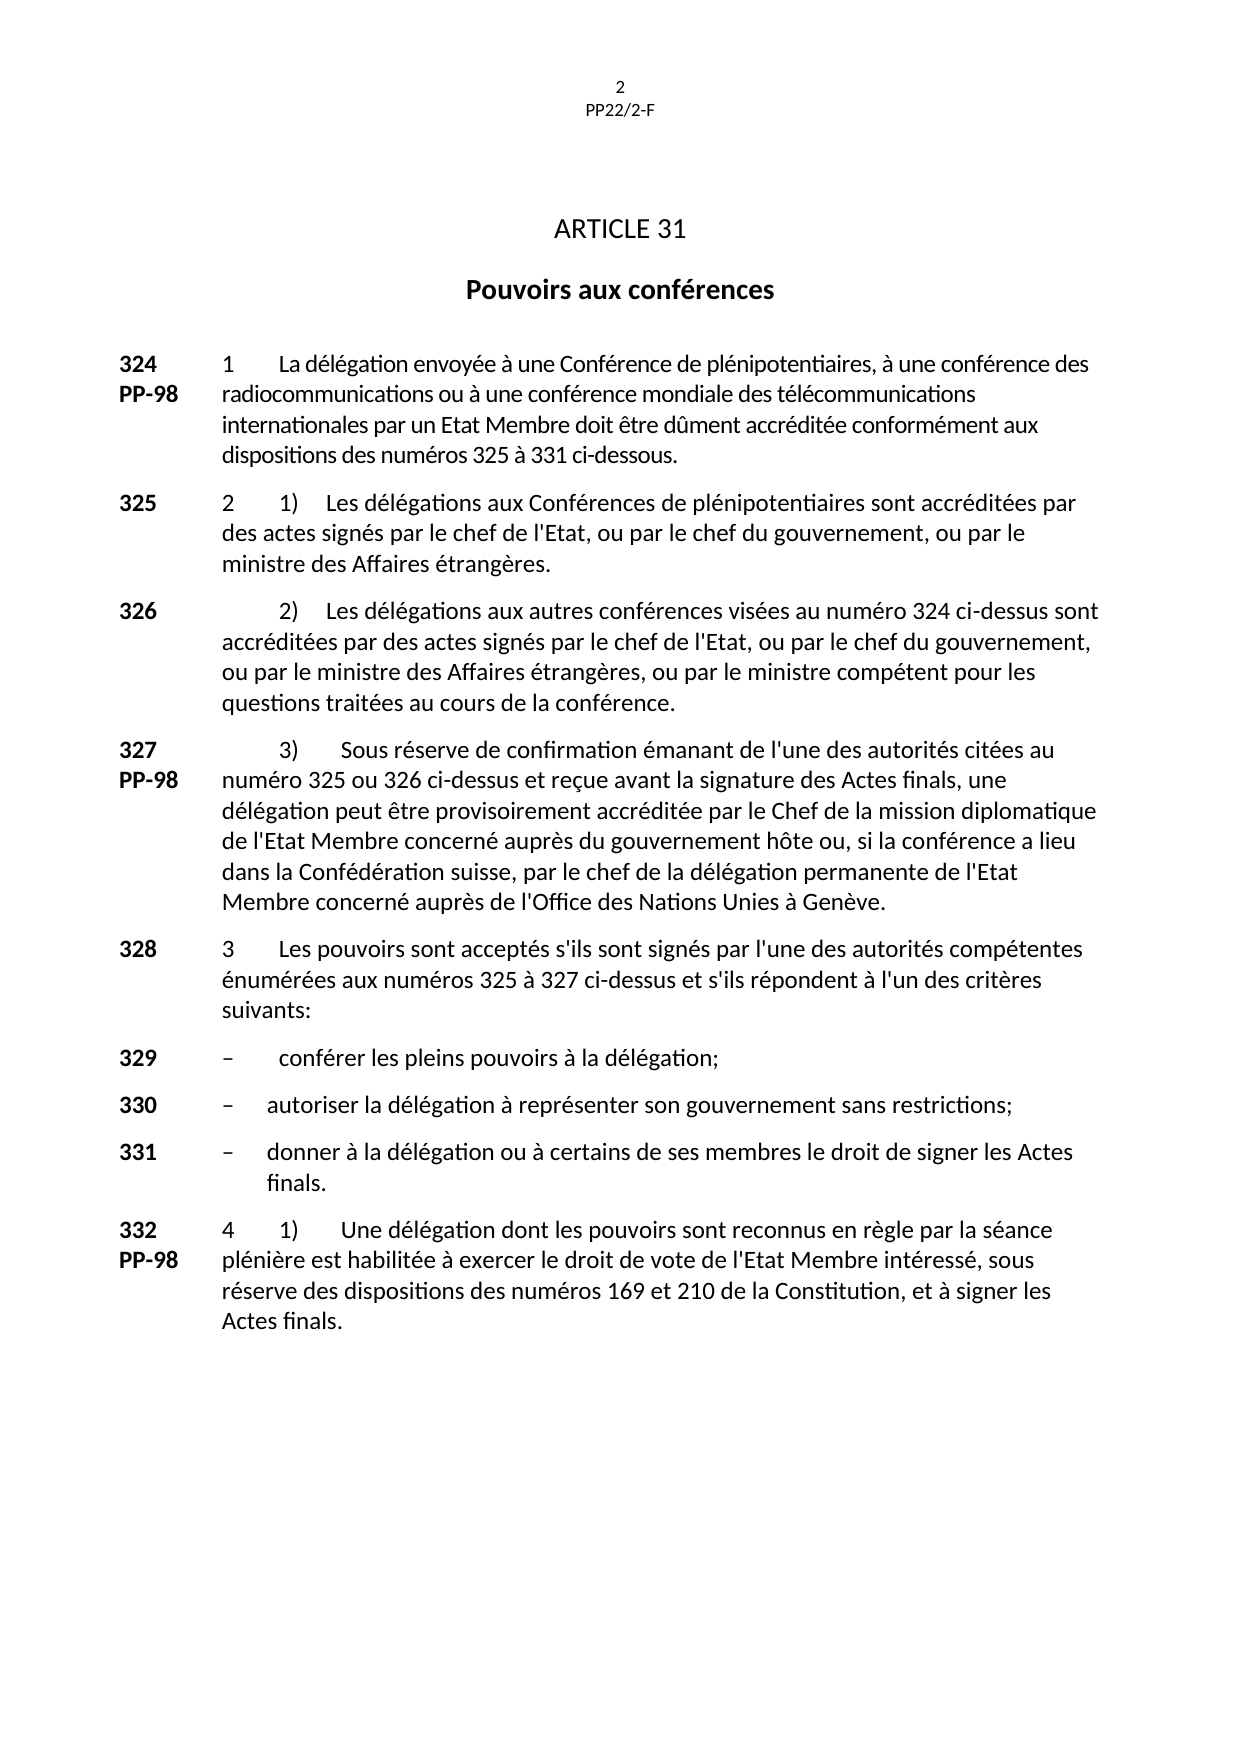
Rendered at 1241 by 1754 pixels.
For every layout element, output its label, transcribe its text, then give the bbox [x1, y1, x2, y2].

table_cell 4 1) Une délégation dont les pouvoirs sont reconnus en règle par la séance plénière est habilitée à exercer le droit de vote de l'Etat Membre intéressé, sous réserve des dispositions des numéros 169 et 210 de la Constitution, et à signer les Actes finals. [208, 1197, 1107, 1336]
table_cell 329 [119, 1025, 208, 1072]
table_header 1 La délégation envoyée à une Conférence de plénipotentiaires, à une conférence des radiocommunications ou à une conférence mondiale des télécommunications internationales par un Etat Membre doit être dûment accréditée conformément aux dispositions des numéros 325 à 331 ci-dessous. [208, 331, 1107, 470]
table_cell 332 PP-98 [119, 1197, 208, 1336]
table_cell 331 [119, 1120, 208, 1197]
title Pouvoirs aux conférences [118, 271, 1122, 306]
table_cell – autoriser la délégation à représenter son gouvernement sans restrictions; [208, 1073, 1107, 1119]
table_cell 3 Les pouvoirs sont acceptés s'ils sont signés par l'une des autorités compétentes énumérées aux numéros 325 à 327 ci-dessus et s'ils répondent à l'un des critères suivants: [208, 917, 1107, 1025]
table_cell – donner à la délégation ou à certains de ses membres le droit de signer les Actes finals. [208, 1120, 1107, 1197]
table_header 324 PP-98 [119, 331, 208, 470]
table_cell 326 [119, 579, 208, 717]
table_cell – conférer les pleins pouvoirs à la délégation; [208, 1025, 1107, 1072]
text ARTICLE 31 [118, 210, 1122, 246]
table_cell 2) Les délégations aux autres conférences visées au numéro 324 ci-dessus sont accréditées par des actes signés par le chef de l'Etat, ou par le chef du gouvernement, ou par le ministre des Affaires étrangères, ou par le ministre compétent pour les questions traitées au cours de la conférence. [208, 579, 1107, 717]
table_cell 3) Sous réserve de confirmation émanant de l'une des autorités citées au numéro 325 ou 326 ci-dessus et reçue avant la signature des Actes finals, une délégation peut être provisoirement accréditée par le Chef de la mission diplomatique de l'Etat Membre concerné auprès du gouvernement hôte ou, si la conférence a lieu dans la Confédération suisse, par le chef de la délégation permanente de l'Etat Membre concerné auprès de l'Office des Nations Unies à Genève. [208, 717, 1107, 917]
table_cell 2 1) Les délégations aux Conférences de plénipotentiaires sont accréditées par des actes signés par le chef de l'Etat, ou par le chef du gouvernement, ou par le ministre des Affaires étrangères. [208, 470, 1107, 578]
table_cell 325 [119, 470, 208, 578]
table_cell 328 [119, 917, 208, 1025]
table_cell 327 PP-98 [119, 717, 208, 917]
table_cell 330 [119, 1073, 208, 1119]
